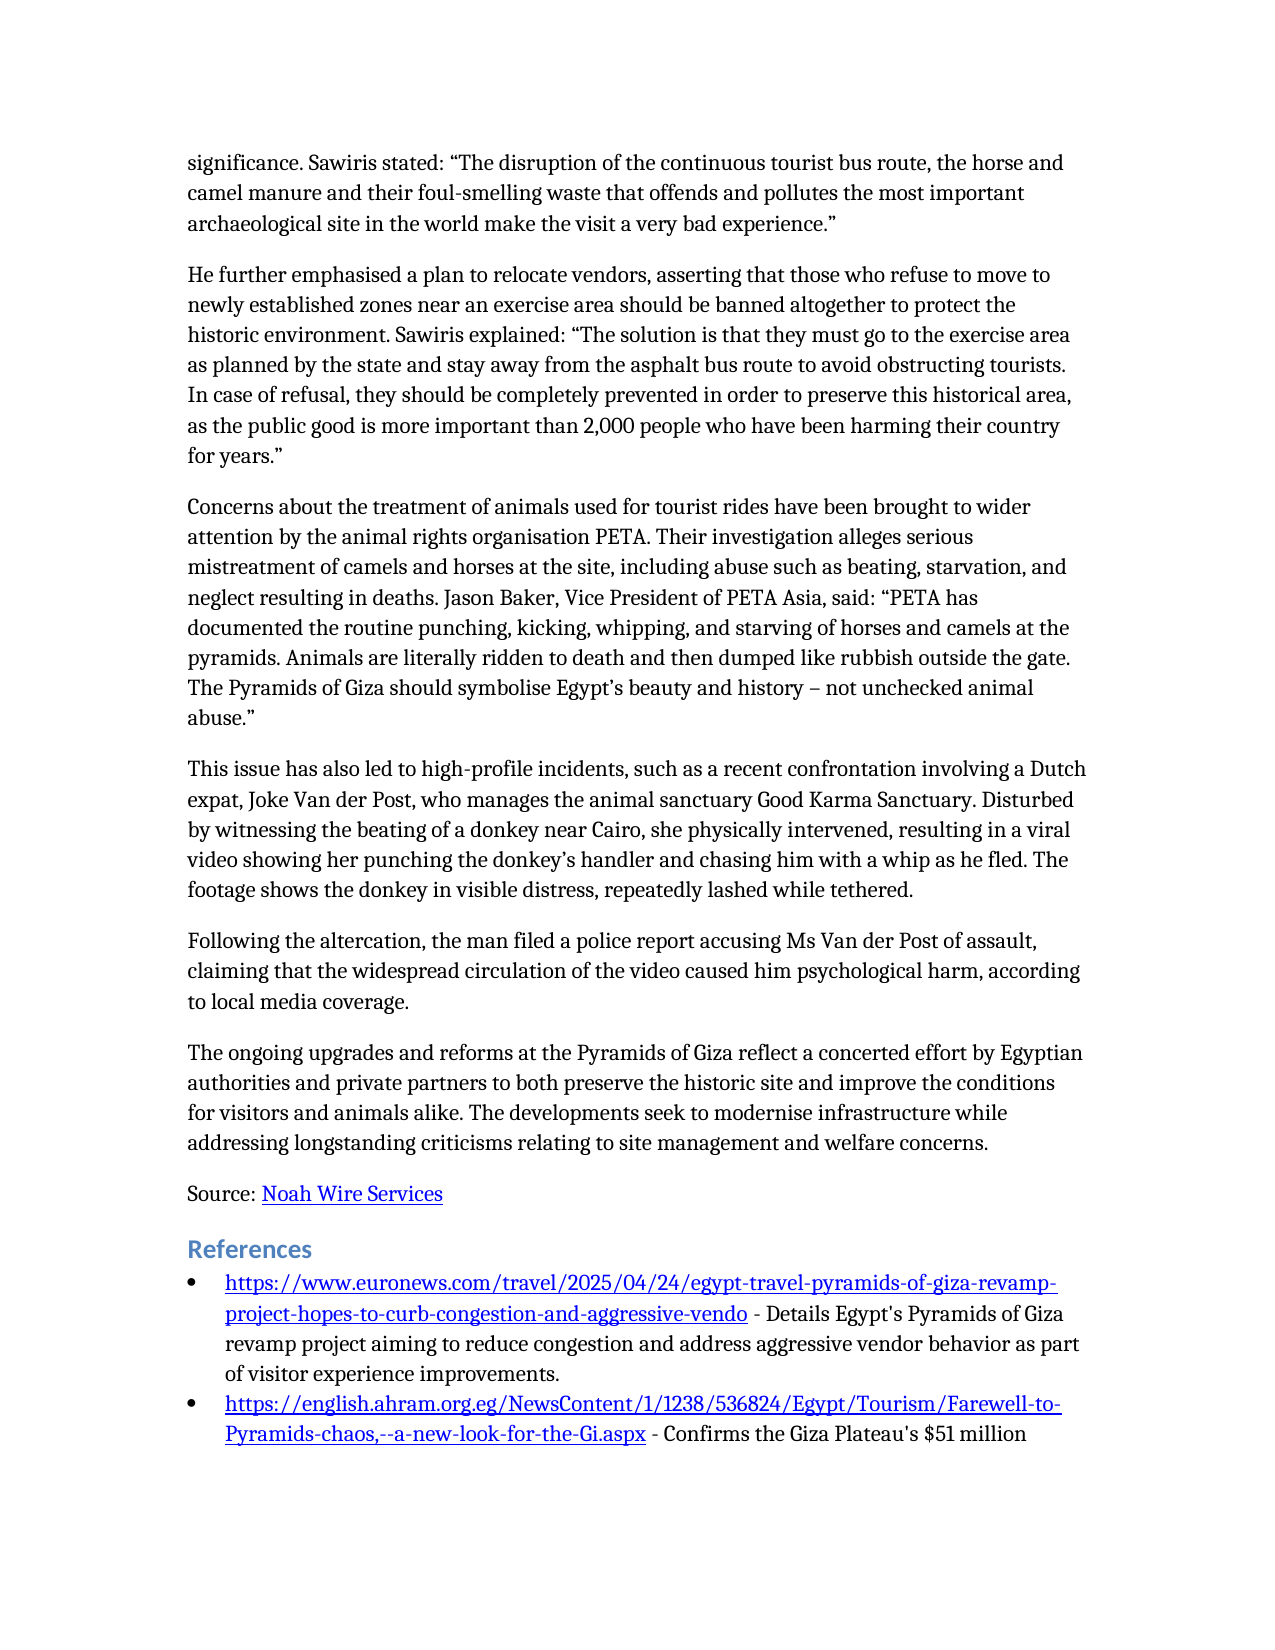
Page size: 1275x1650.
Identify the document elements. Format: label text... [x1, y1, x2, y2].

text Source: Noah Wire Services [187, 1181, 1087, 1208]
text This issue has also led to high-profile incidents, such as a recent confrontation involving a Dutch expat, Joke Van der Post, who manages the animal sanctuary Good Karma Sanctuary. Disturbed by witnessing the beating of a donkey near Cairo, she physically intervened, resulting in a viral video showing her punching the donkey’s handler and chasing him with a whip as he fled. The footage shows the donkey in visible distress, repeatedly lashed while tethered. [187, 756, 1087, 903]
text Concerns about the treatment of animals used for tourist rides have been brought to wider attention by the animal rights organisation PETA. Their investigation alleges serious mistreatment of camels and horses at the site, including abuse such as beating, starvation, and neglect resulting in deaths. Jason Baker, Vice President of PETA Asia, said: “PETA has documented the routine punching, kicking, whipping, and starving of horses and camels at the pyramids. Animals are literally ridden to death and then dumped like rubbish outside the gate. The Pyramids of Giza should symbolise Egypt’s beauty and history – not unchecked animal abuse.” [187, 494, 1087, 732]
text Following the altercation, the man filed a police report accusing Ms Van der Post of assault, claiming that the widespread circulation of the video caused him psychological harm, according to local media coverage. [187, 928, 1087, 1015]
text He further emphasised a plan to relocate vendors, asserting that those who refuse to move to newly established zones near an exercise area should be banned altogether to protect the historic environment. Sawiris explained: “The solution is that they must go to the exercise area as planned by the state and stay away from the asphalt bus route to avoid obstructing tourists. In case of refusal, they should be completely prevented in order to preserve this historical area, as the public good is more important than 2,000 people who have been harming their country for years.” [187, 261, 1087, 469]
subtitle References [187, 1232, 1087, 1265]
text The ongoing upgrades and reforms at the Pyramids of Giza reflect a concerted effort by Egyptian authorities and private partners to both preserve the historic site and improve the conditions for visitors and animals alike. The developments seek to modernise infrastructure while addressing longstanding criticisms relating to site management and welfare concerns. [187, 1039, 1087, 1157]
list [187, 1391, 1087, 1448]
list https://www.euronews.com/travel/2025/04/24/egypt-travel-pyramids-of-giza-revamp-project-hopes-to-curb-congestion-and-aggressive-vendo - Details Egypt's Pyramids of Giza revamp project aiming to reduce congestion and address aggressive vendor behavior as part of visitor experience improvements. [187, 1270, 1087, 1387]
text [187, 150, 1087, 237]
